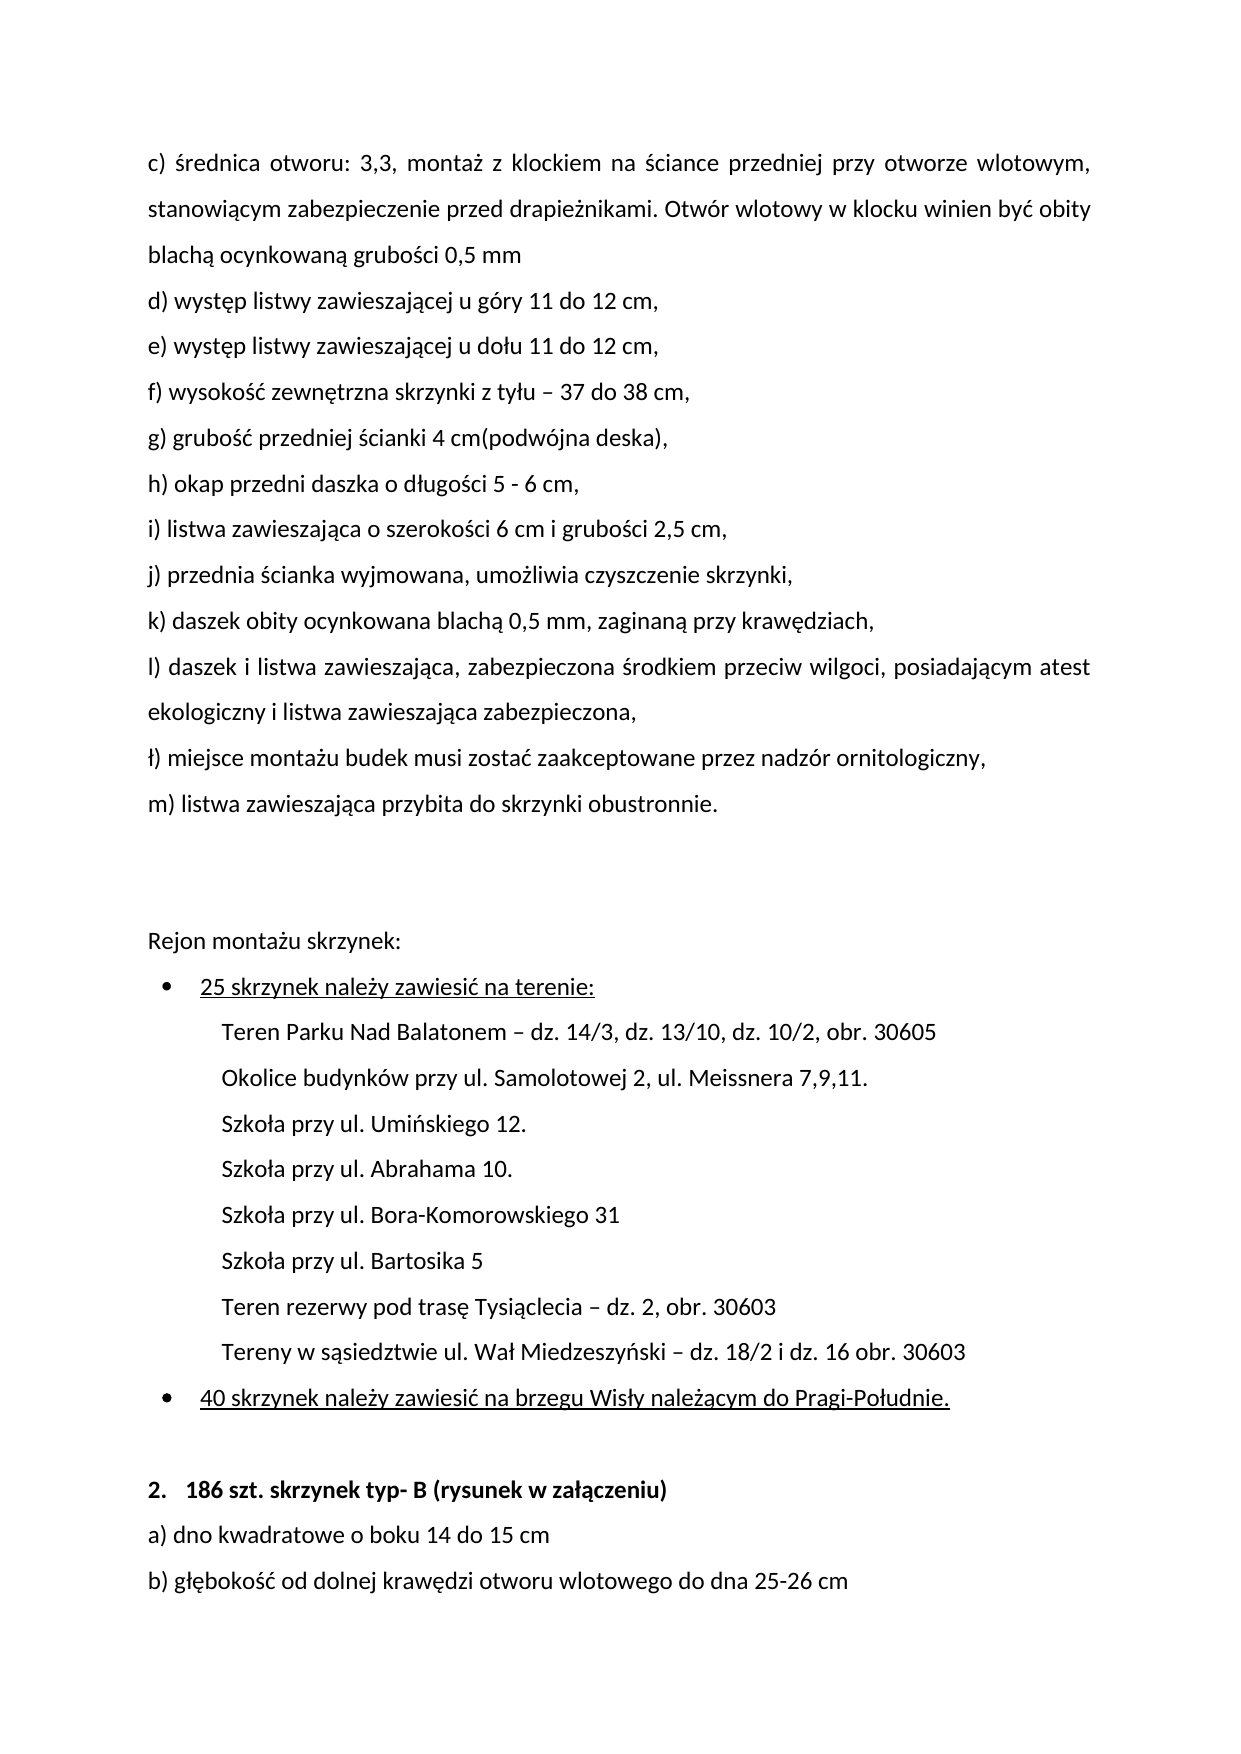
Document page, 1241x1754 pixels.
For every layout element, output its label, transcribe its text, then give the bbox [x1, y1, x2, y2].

text Teren rezerwy pod trasę Tysiąclecia – dz. 2, obr. 30603 [221, 1291, 1093, 1321]
text b) głębokość od dolnej krawędzi otworu wlotowego do dna 25-26 cm [148, 1565, 1093, 1596]
text Okolice budynków przy ul. Samolotowej 2, ul. Meissnera 7,9,11. [221, 1062, 1093, 1093]
text i) listwa zawieszająca o szerokości 6 cm i grubości 2,5 cm, [148, 513, 1093, 544]
text e) występ listwy zawieszającej u dołu 11 do 12 cm, [148, 331, 1093, 361]
text a) dno kwadratowe o boku 14 do 15 cm [148, 1519, 1093, 1550]
text l) daszek i listwa zawieszająca, zabezpieczona środkiem przeciw wilgoci, posiadającym atest ekologiczny i listwa zawieszająca zabezpieczona, [148, 651, 1093, 727]
text d) występ listwy zawieszającej u góry 11 do 12 cm, [148, 285, 1093, 315]
list 186 szt. skrzynek typ- B (rysunek w załączeniu) [148, 1474, 1093, 1504]
text j) przednia ścianka wyjmowana, umożliwia czyszczenie skrzynki, [148, 559, 1093, 590]
list 25 skrzynek należy zawiesić na terenie: [162, 971, 1093, 1001]
text c) średnica otworu: 3,3, montaż z klockiem na ściance przedniej przy otworze wlotowym, stanowiącym zabezpieczenie przed drapieżnikami. Otwór wlotowy w klocku winien być obity blachą ocynkowaną grubości 0,5 mm [148, 148, 1093, 269]
text Teren Parku Nad Balatonem – dz. 14/3, dz. 13/10, dz. 10/2, obr. 30605 [221, 1016, 1093, 1047]
text k) daszek obity ocynkowana blachą 0,5 mm, zaginaną przy krawędziach, [148, 605, 1093, 635]
text Szkoła przy ul. Umińskiego 12. [221, 1108, 1093, 1138]
text Rejon montażu skrzynek: [148, 925, 1093, 956]
text m) listwa zawieszająca przybita do skrzynki obustronnie. [148, 788, 1093, 818]
text f) wysokość zewnętrzna skrzynki z tyłu – 37 do 38 cm, [148, 376, 1093, 407]
text Szkoła przy ul. Bartosika 5 [221, 1245, 1093, 1276]
text Szkoła przy ul. Bora-Komorowskiego 31 [221, 1199, 1093, 1230]
text g) grubość przedniej ścianki 4 cm(podwójna deska), [148, 422, 1093, 452]
text Tereny w sąsiedztwie ul. Wał Miedzeszyński – dz. 18/2 i dz. 16 obr. 30603 [221, 1337, 1093, 1367]
text h) okap przedni daszka o długości 5 - 6 cm, [148, 468, 1093, 498]
text ł) miejsce montażu budek musi zostać zaakceptowane przez nadzór ornitologiczny, [148, 742, 1093, 773]
list 40 skrzynek należy zawiesić na brzegu Wisły należącym do Pragi-Południe. [162, 1382, 1093, 1413]
text Szkoła przy ul. Abrahama 10. [221, 1154, 1093, 1184]
